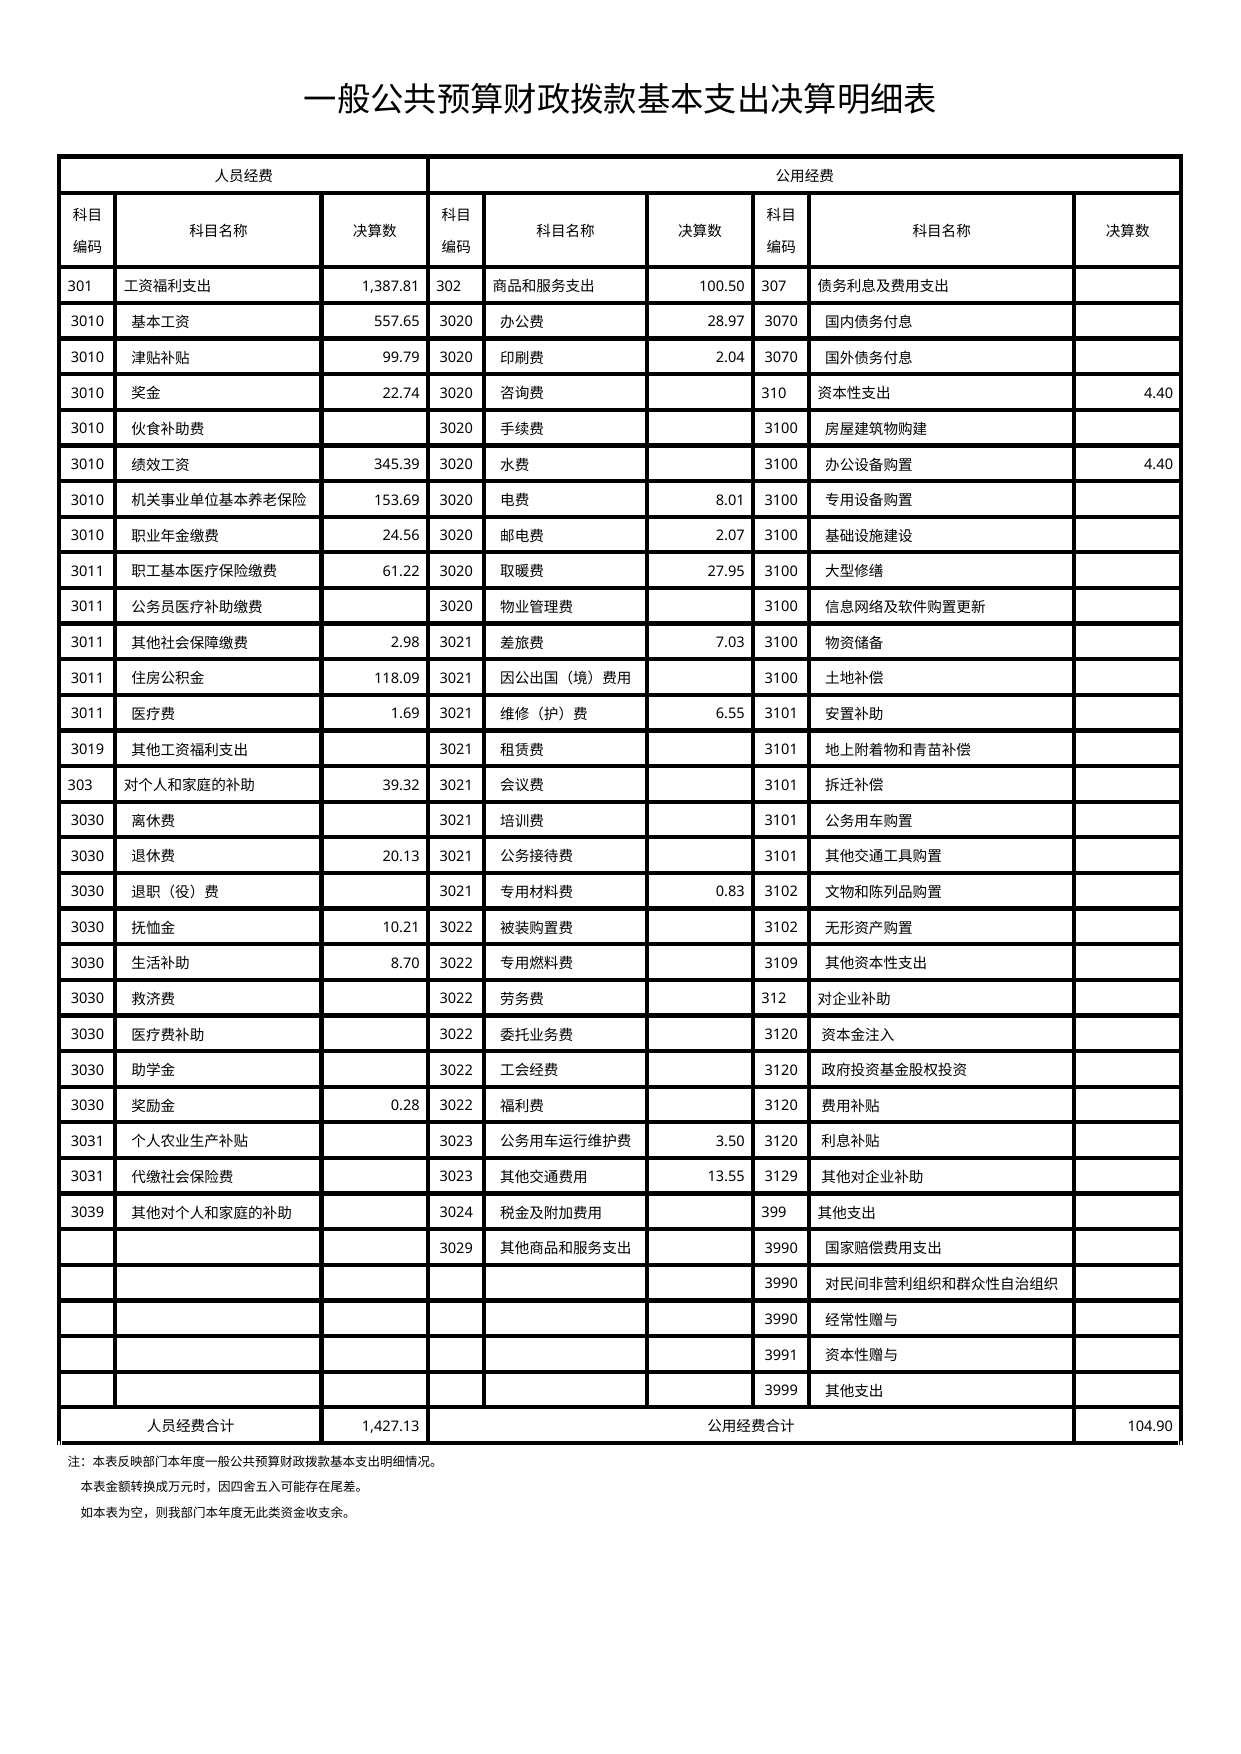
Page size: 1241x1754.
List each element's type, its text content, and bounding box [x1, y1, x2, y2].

table_cell [1076, 946, 1179, 978]
table_cell [486, 1267, 645, 1298]
table_cell 注：本表反映部门本年度一般公共预算财政拨款基本支出明细情况。 [60, 1441, 1180, 1467]
table_cell 决算数 [324, 195, 426, 265]
table_cell [1076, 1160, 1179, 1191]
table_cell 30202 [430, 341, 482, 372]
table_cell 31021 [755, 875, 807, 906]
table_cell 专用设备购置 [811, 483, 1072, 514]
table_cell 31003 [755, 483, 807, 514]
table_cell 公务员医疗补助缴费 [117, 590, 319, 621]
table_cell [1076, 911, 1179, 942]
table_cell [1076, 590, 1179, 621]
table_cell 30301 [61, 804, 113, 835]
table_cell 30225 [430, 946, 482, 978]
table_cell [324, 1374, 426, 1405]
table_cell 2.98 [324, 626, 426, 657]
table_cell [1076, 768, 1179, 799]
table_cell 其他对个人和家庭的补助 [117, 1196, 319, 1227]
table_cell 30227 [430, 1018, 482, 1049]
table_cell [649, 1338, 751, 1369]
table_cell 专用燃料费 [486, 946, 645, 978]
table_cell 1,387.81 [324, 269, 426, 301]
table_cell 30211 [430, 626, 482, 657]
table_cell 30109 [61, 519, 113, 550]
table_cell 其他对企业补助 [811, 1160, 1072, 1191]
table_cell [324, 590, 426, 621]
table_cell 税金及附加费用 [486, 1196, 645, 1227]
table_cell 30203 [430, 376, 482, 408]
table_cell 邮电费 [486, 519, 645, 550]
table_cell [649, 839, 751, 871]
table_cell 地上附着物和青苗补偿 [811, 733, 1072, 764]
table_cell 其他支出 [811, 1196, 1072, 1227]
table_cell 无形资产购置 [811, 911, 1072, 942]
table_cell [324, 1338, 426, 1369]
table_cell 绩效工资 [117, 448, 319, 479]
table_cell [1076, 341, 1179, 372]
table_cell 31007 [755, 590, 807, 621]
table_cell 27.95 [649, 554, 751, 586]
table_cell [324, 1160, 426, 1191]
table_cell 对民间非营利组织和群众性自治组织补贴 [811, 1267, 1072, 1298]
table_cell 6.55 [649, 697, 751, 728]
table_cell 10.21 [324, 911, 426, 942]
table_cell 312 [755, 982, 807, 1013]
table_cell 工资福利支出 [117, 269, 319, 301]
table_cell 100.50 [649, 269, 751, 301]
table_cell 津贴补贴 [117, 341, 319, 372]
table_cell 咨询费 [486, 376, 645, 408]
table_cell 30309 [61, 1089, 113, 1120]
table_cell 30239 [430, 1160, 482, 1191]
table_cell [1076, 1338, 1179, 1369]
table_cell [1076, 412, 1179, 443]
table_cell [1076, 269, 1179, 301]
table_cell 153.69 [324, 483, 426, 514]
table_cell [61, 1338, 113, 1369]
table_cell 30215 [430, 768, 482, 799]
table_cell 基础设施建设 [811, 519, 1072, 550]
table_cell 30209 [430, 590, 482, 621]
table_cell 30307 [61, 1018, 113, 1049]
table_cell 30206 [430, 483, 482, 514]
table_cell 30310 [61, 1124, 113, 1156]
table_cell [324, 1053, 426, 1084]
table_cell [324, 1196, 426, 1227]
table_cell 31012 [755, 768, 807, 799]
table_cell 39.32 [324, 768, 426, 799]
table_cell 345.39 [324, 448, 426, 479]
table_cell 文物和陈列品购置 [811, 875, 1072, 906]
table_cell 其他商品和服务支出 [486, 1231, 645, 1263]
table_cell 公用经费合计 [430, 1409, 1072, 1441]
table_cell 生活补助 [117, 946, 319, 978]
table_cell 机关事业单位基本养老保险缴费 [117, 483, 319, 514]
table_cell 30101 [61, 305, 113, 336]
table_cell [1076, 1089, 1179, 1120]
table_cell 39999 [755, 1374, 807, 1405]
table_cell 30701 [755, 305, 807, 336]
table_cell 557.65 [324, 305, 426, 336]
table_cell 0.83 [649, 875, 751, 906]
table_cell [649, 1231, 751, 1263]
table_cell [324, 875, 426, 906]
table_cell 3.50 [649, 1124, 751, 1156]
table_cell 基本工资 [117, 305, 319, 336]
table_cell 住房公积金 [117, 661, 319, 693]
table_cell [1076, 697, 1179, 728]
table_cell 职业年金缴费 [117, 519, 319, 550]
table_cell 奖励金 [117, 1089, 319, 1120]
table_cell 31099 [755, 946, 807, 978]
table_cell 公务用车运行维护费 [486, 1124, 645, 1156]
table_cell 房屋建筑物购建 [811, 412, 1072, 443]
table_cell [649, 1089, 751, 1120]
table_cell [324, 1231, 426, 1263]
table_cell 30112 [61, 626, 113, 657]
table_cell 399 [755, 1196, 807, 1227]
table_cell 30240 [430, 1196, 482, 1227]
table_cell [649, 412, 751, 443]
table_cell 奖金 [117, 376, 319, 408]
table_cell [649, 1018, 751, 1049]
table_cell 31299 [755, 1160, 807, 1191]
table_cell 104.90 [1076, 1409, 1179, 1441]
table_cell [1076, 875, 1179, 906]
table_cell [649, 1303, 751, 1334]
table_cell 30201 [430, 305, 482, 336]
table_cell 1.69 [324, 697, 426, 728]
table_cell 30214 [430, 733, 482, 764]
table_cell 维修（护）费 [486, 697, 645, 728]
table_cell 资本性支出 [811, 376, 1072, 408]
table_cell 电费 [486, 483, 645, 514]
table_cell [649, 448, 751, 479]
table_cell 30199 [61, 733, 113, 764]
table_cell [61, 1303, 113, 1334]
table_cell 职工基本医疗保险缴费 [117, 554, 319, 586]
table_cell 31011 [755, 733, 807, 764]
table_cell 31022 [755, 911, 807, 942]
table_cell 30110 [61, 554, 113, 586]
table_cell [1076, 661, 1179, 693]
table_cell 24.56 [324, 519, 426, 550]
table_cell 30207 [430, 519, 482, 550]
table_cell [1076, 1231, 1179, 1263]
table_cell 商品和服务支出 [486, 269, 645, 301]
table_cell 30213 [430, 697, 482, 728]
table_cell [117, 1231, 319, 1263]
table_cell 20.13 [324, 839, 426, 871]
table_cell 工会经费 [486, 1053, 645, 1084]
table_cell [117, 1374, 319, 1405]
table_cell [1076, 1124, 1179, 1156]
table_cell 费用补贴 [811, 1089, 1072, 1120]
table_cell 国外债务付息 [811, 341, 1072, 372]
table_cell 31001 [755, 412, 807, 443]
table_cell 310 [755, 376, 807, 408]
table_cell 22.74 [324, 376, 426, 408]
table_cell 99.79 [324, 341, 426, 372]
table_cell 61.22 [324, 554, 426, 586]
table_cell 科目编码 [430, 195, 482, 265]
table_cell 307 [755, 269, 807, 301]
table_cell 2.04 [649, 341, 751, 372]
table_cell 39910 [755, 1338, 807, 1369]
table_cell [117, 1267, 319, 1298]
table_cell 其他交通费用 [486, 1160, 645, 1191]
table_cell [1076, 1053, 1179, 1084]
table_cell 印刷费 [486, 341, 645, 372]
table_cell [649, 1374, 751, 1405]
table_cell [649, 1196, 751, 1227]
table_header 公用经费 [430, 159, 1179, 191]
table_cell 代缴社会保险费 [117, 1160, 319, 1191]
table_cell [1076, 1374, 1179, 1405]
table_cell [430, 1374, 482, 1405]
table_cell 30205 [430, 448, 482, 479]
table_cell 其他交通工具购置 [811, 839, 1072, 871]
table_cell 30304 [61, 911, 113, 942]
table_cell 30702 [755, 341, 807, 372]
table_cell 国内债务付息 [811, 305, 1072, 336]
table_cell [1076, 554, 1179, 586]
table_cell 30113 [61, 661, 113, 693]
table_cell [1076, 1267, 1179, 1298]
table_cell 30305 [61, 946, 113, 978]
table_cell 30102 [61, 341, 113, 372]
table_cell 4.40 [1076, 448, 1179, 479]
table_cell 本表金额转换成万元时，因四舍五入可能存在尾差。 [60, 1467, 1180, 1493]
table_cell 7.03 [649, 626, 751, 657]
table_cell [1076, 804, 1179, 835]
table_cell 租赁费 [486, 733, 645, 764]
table_cell [430, 1267, 482, 1298]
table_cell [649, 1267, 751, 1298]
table_cell 30302 [61, 839, 113, 871]
table_cell 39909 [755, 1303, 807, 1334]
table_cell 退休费 [117, 839, 319, 871]
table_cell 30228 [430, 1053, 482, 1084]
table_cell 302 [430, 269, 482, 301]
table_cell 大型修缮 [811, 554, 1072, 586]
table_cell 30399 [61, 1196, 113, 1227]
table_cell [1076, 483, 1179, 514]
table_cell 31201 [755, 1018, 807, 1049]
table_cell 30303 [61, 875, 113, 906]
table_cell 30306 [61, 982, 113, 1013]
table_cell [324, 1303, 426, 1334]
table_cell 31205 [755, 1124, 807, 1156]
table_cell 科目名称 [811, 195, 1072, 265]
table_cell 4.40 [1076, 376, 1179, 408]
table_cell 30218 [430, 875, 482, 906]
table_cell 科目编码 [755, 195, 807, 265]
table_cell 31010 [755, 697, 807, 728]
table_cell [649, 804, 751, 835]
text 一般公共预算财政拨款基本支出决算明细表 [59, 64, 1181, 129]
table_cell 决算数 [1076, 195, 1179, 265]
table_cell 水费 [486, 448, 645, 479]
table_cell 伙食补助费 [117, 412, 319, 443]
table_cell [649, 1053, 751, 1084]
table_cell 1,427.13 [324, 1409, 426, 1441]
table_cell 30216 [430, 804, 482, 835]
table_cell 30107 [61, 448, 113, 479]
table_cell 助学金 [117, 1053, 319, 1084]
table_cell 31006 [755, 554, 807, 586]
table_cell 其他工资福利支出 [117, 733, 319, 764]
table_cell 政府投资基金股权投资 [811, 1053, 1072, 1084]
table_cell 30224 [430, 911, 482, 942]
table_cell 福利费 [486, 1089, 645, 1120]
table_cell [117, 1303, 319, 1334]
table_cell 28.97 [649, 305, 751, 336]
table_cell 物业管理费 [486, 590, 645, 621]
table_cell [649, 911, 751, 942]
table_cell [430, 1303, 482, 1334]
table_cell [61, 1374, 113, 1405]
table_cell 对企业补助 [811, 982, 1072, 1013]
table_cell 科目名称 [486, 195, 645, 265]
table_cell [324, 1267, 426, 1298]
table_cell [486, 1338, 645, 1369]
table_cell [1076, 519, 1179, 550]
table_cell 30111 [61, 590, 113, 621]
table_cell 利息补贴 [811, 1124, 1072, 1156]
table_cell 医疗费补助 [117, 1018, 319, 1049]
table_cell 安置补助 [811, 697, 1072, 728]
table_cell 30204 [430, 412, 482, 443]
table_cell 国家赔偿费用支出 [811, 1231, 1072, 1263]
table_cell [649, 982, 751, 1013]
table_cell 8.01 [649, 483, 751, 514]
table_cell 如本表为空，则我部门本年度无此类资金收支余。 [60, 1494, 1180, 1520]
table_cell [324, 412, 426, 443]
table_cell 31008 [755, 626, 807, 657]
table_cell 科目编码 [61, 195, 113, 265]
table_cell 31019 [755, 839, 807, 871]
table_cell 离休费 [117, 804, 319, 835]
table_cell [1076, 1196, 1179, 1227]
table_cell [649, 768, 751, 799]
table_cell 31005 [755, 519, 807, 550]
table_cell 救济费 [117, 982, 319, 1013]
table_cell 人员经费合计 [61, 1409, 319, 1441]
table_cell 301 [61, 269, 113, 301]
table_cell 30311 [61, 1160, 113, 1191]
table_cell 科目名称 [117, 195, 319, 265]
table_cell 差旅费 [486, 626, 645, 657]
table_cell 公务用车购置 [811, 804, 1072, 835]
table_cell 培训费 [486, 804, 645, 835]
table_cell 30106 [61, 412, 113, 443]
table_cell 30208 [430, 554, 482, 586]
table_cell [1076, 626, 1179, 657]
table_cell [1076, 305, 1179, 336]
table_cell 公务接待费 [486, 839, 645, 871]
table_cell 30231 [430, 1124, 482, 1156]
table_cell [324, 1124, 426, 1156]
table_cell 专用材料费 [486, 875, 645, 906]
table_cell 取暖费 [486, 554, 645, 586]
table_cell 个人农业生产补贴 [117, 1124, 319, 1156]
table_cell 31203 [755, 1053, 807, 1084]
table_cell 因公出国（境）费用 [486, 661, 645, 693]
table_cell 对个人和家庭的补助 [117, 768, 319, 799]
table_cell 其他资本性支出 [811, 946, 1072, 978]
table_cell 2.07 [649, 519, 751, 550]
table_cell [1076, 839, 1179, 871]
table_cell 医疗费 [117, 697, 319, 728]
table_cell 30212 [430, 661, 482, 693]
table_cell 抚恤金 [117, 911, 319, 942]
table_cell 物资储备 [811, 626, 1072, 657]
table_cell 资本金注入 [811, 1018, 1072, 1049]
table_cell 303 [61, 768, 113, 799]
table_header 人员经费 [61, 159, 426, 191]
table_cell [324, 804, 426, 835]
table_cell 拆迁补偿 [811, 768, 1072, 799]
table_cell 债务利息及费用支出 [811, 269, 1072, 301]
table_cell 会议费 [486, 768, 645, 799]
table_cell 31009 [755, 661, 807, 693]
table_cell [649, 661, 751, 693]
table_cell 30299 [430, 1231, 482, 1263]
table_cell [61, 1267, 113, 1298]
table_cell 39907 [755, 1231, 807, 1263]
table_cell 办公费 [486, 305, 645, 336]
table_cell 31204 [755, 1089, 807, 1120]
table_cell 0.28 [324, 1089, 426, 1120]
table_cell 土地补偿 [811, 661, 1072, 693]
table_cell 30226 [430, 982, 482, 1013]
table_cell 其他社会保障缴费 [117, 626, 319, 657]
table_cell 办公设备购置 [811, 448, 1072, 479]
table_cell 31002 [755, 448, 807, 479]
table_cell [486, 1303, 645, 1334]
table_cell [649, 946, 751, 978]
table_cell 30114 [61, 697, 113, 728]
table_cell 30108 [61, 483, 113, 514]
table_cell 手续费 [486, 412, 645, 443]
table_cell 30217 [430, 839, 482, 871]
table_cell 决算数 [649, 195, 751, 265]
table_cell 8.70 [324, 946, 426, 978]
table_cell [1076, 1303, 1179, 1334]
table_cell 信息网络及软件购置更新 [811, 590, 1072, 621]
table_cell [61, 1231, 113, 1263]
table_cell [1076, 733, 1179, 764]
table_cell [1076, 982, 1179, 1013]
table_cell [324, 1018, 426, 1049]
table_cell 31013 [755, 804, 807, 835]
table_cell [649, 590, 751, 621]
table_cell 30103 [61, 376, 113, 408]
table_cell 委托业务费 [486, 1018, 645, 1049]
table_cell 39908 [755, 1267, 807, 1298]
table_cell 其他支出 [811, 1374, 1072, 1405]
table_cell [324, 733, 426, 764]
table_cell 13.55 [649, 1160, 751, 1191]
table_cell 30229 [430, 1089, 482, 1120]
table_cell [430, 1338, 482, 1369]
table_cell [649, 376, 751, 408]
table_cell 经常性赠与 [811, 1303, 1072, 1334]
table_cell [486, 1374, 645, 1405]
table_cell 30308 [61, 1053, 113, 1084]
table_cell 资本性赠与 [811, 1338, 1072, 1369]
table_cell [324, 982, 426, 1013]
table_cell [117, 1338, 319, 1369]
table_cell [649, 733, 751, 764]
table_cell 退职（役）费 [117, 875, 319, 906]
table_cell 被装购置费 [486, 911, 645, 942]
table_cell 劳务费 [486, 982, 645, 1013]
table_cell 118.09 [324, 661, 426, 693]
table_cell [1076, 1018, 1179, 1049]
